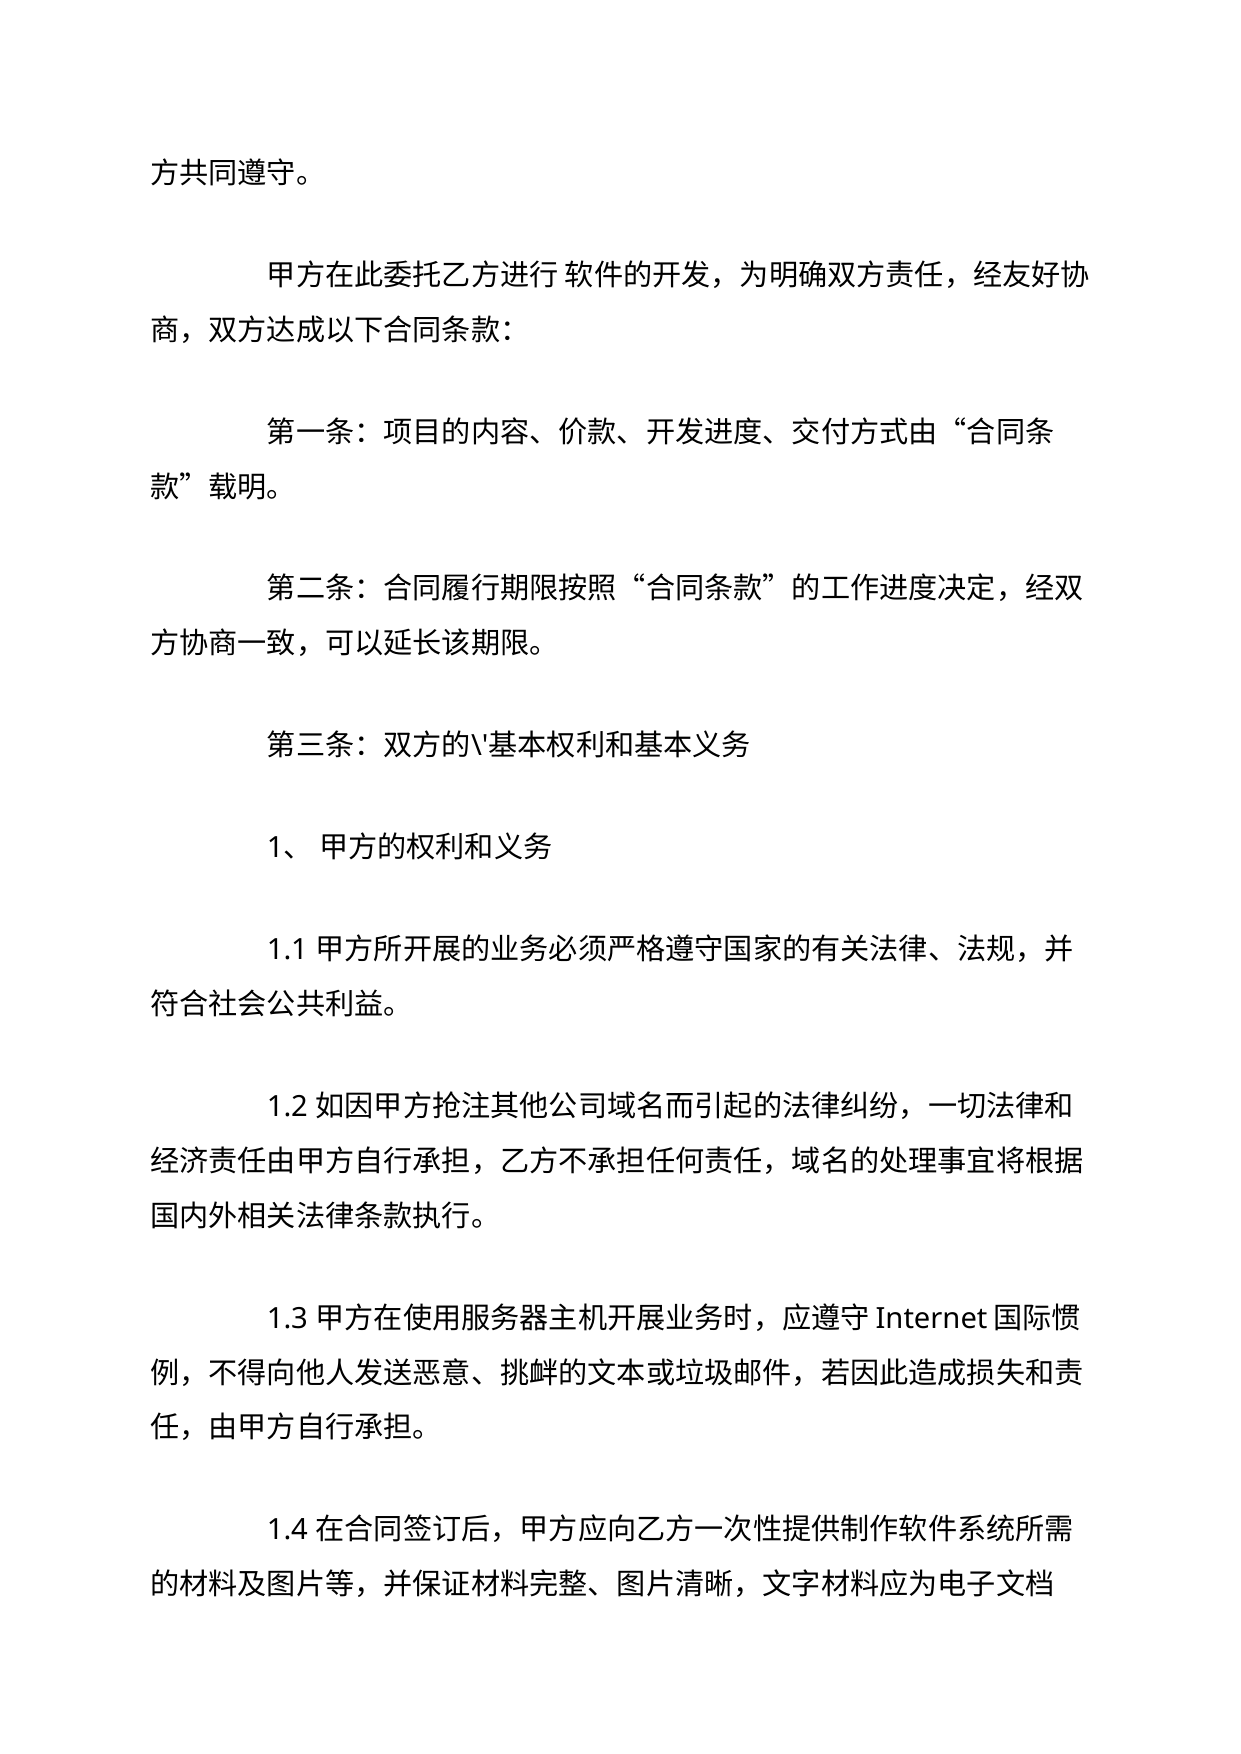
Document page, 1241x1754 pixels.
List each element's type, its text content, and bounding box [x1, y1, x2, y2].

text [150, 150, 1090, 192]
text 1、 甲方的权利和义务 [150, 824, 1090, 866]
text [150, 1506, 1090, 1603]
text 甲方在此委托乙方进行 软件的开发，为明确双方责任，经友好协商，双方达成以下合同条款： [150, 252, 1090, 349]
text 1.2 如因甲方抢注其他公司域名而引起的法律纠纷，一切法律和经济责任由甲方自行承担，乙方不承担任何责任，域名的处理事宜将根据国内外相关法律条款执行。 [150, 1082, 1090, 1235]
text 1.3 甲方在使用服务器主机开展业务时，应遵守Internet国际惯例，不得向他人发送恶意、挑衅的文本或垃圾邮件，若因此造成损失和责任，由甲方自行承担。 [150, 1294, 1090, 1446]
text 第二条：合同履行期限按照“合同条款”的工作进度决定，经双方协商一致，可以延长该期限。 [150, 565, 1090, 662]
text 第一条：项目的内容、价款、开发进度、交付方式由“合同条款”载明。 [150, 408, 1090, 506]
text 第三条：双方的\'基本权利和基本义务 [150, 722, 1090, 764]
text 1.1 甲方所开展的业务必须严格遵守国家的有关法律、法规，并符合社会公共利益。 [150, 926, 1090, 1023]
